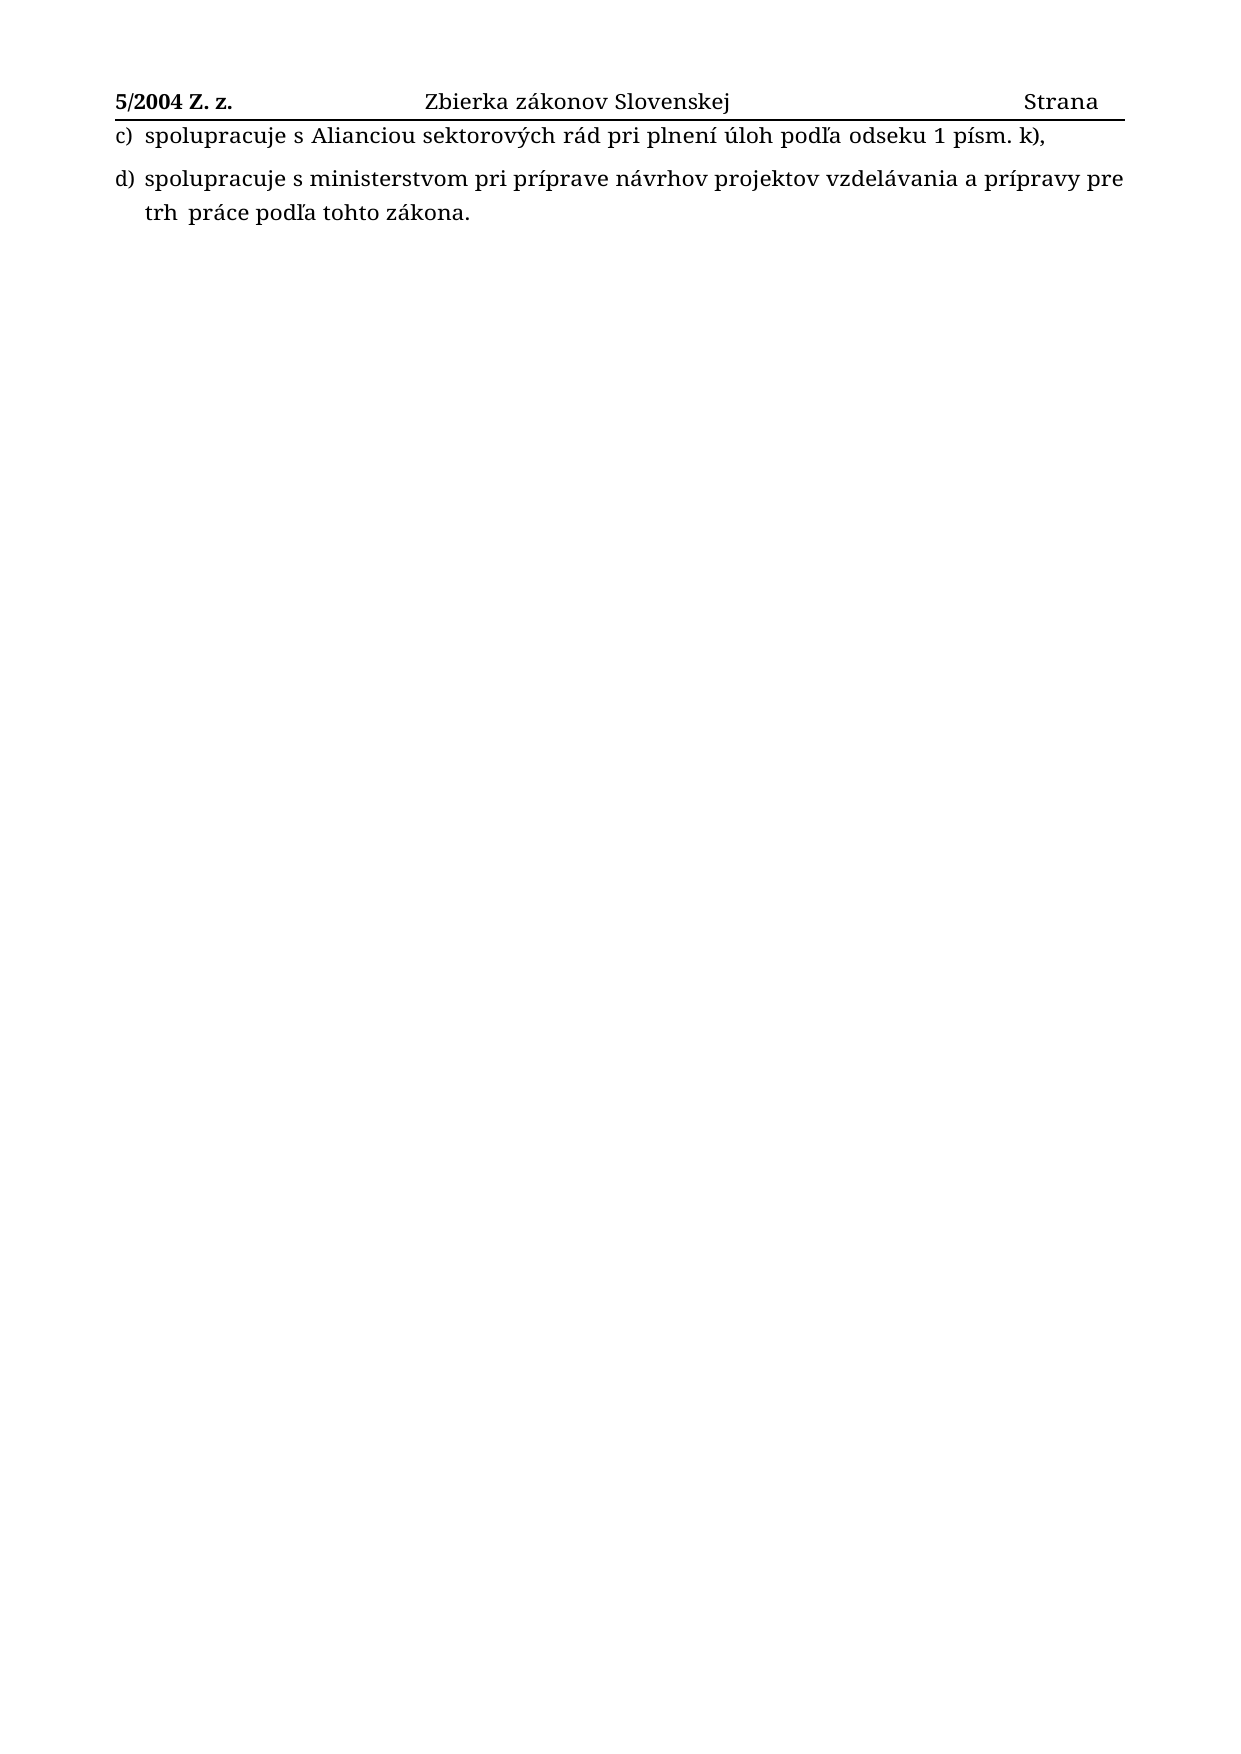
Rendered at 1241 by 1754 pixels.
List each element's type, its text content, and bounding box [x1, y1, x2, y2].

list spolupracuje s Alianciou sektorových rád pri plnení úloh podľa odseku 1 písm. k), [115, 121, 1137, 149]
list spolupracuje s ministerstvom pri príprave návrhov projektov vzdelávania a prípravy pre trh práce podľa tohto zákona. [115, 164, 1125, 226]
